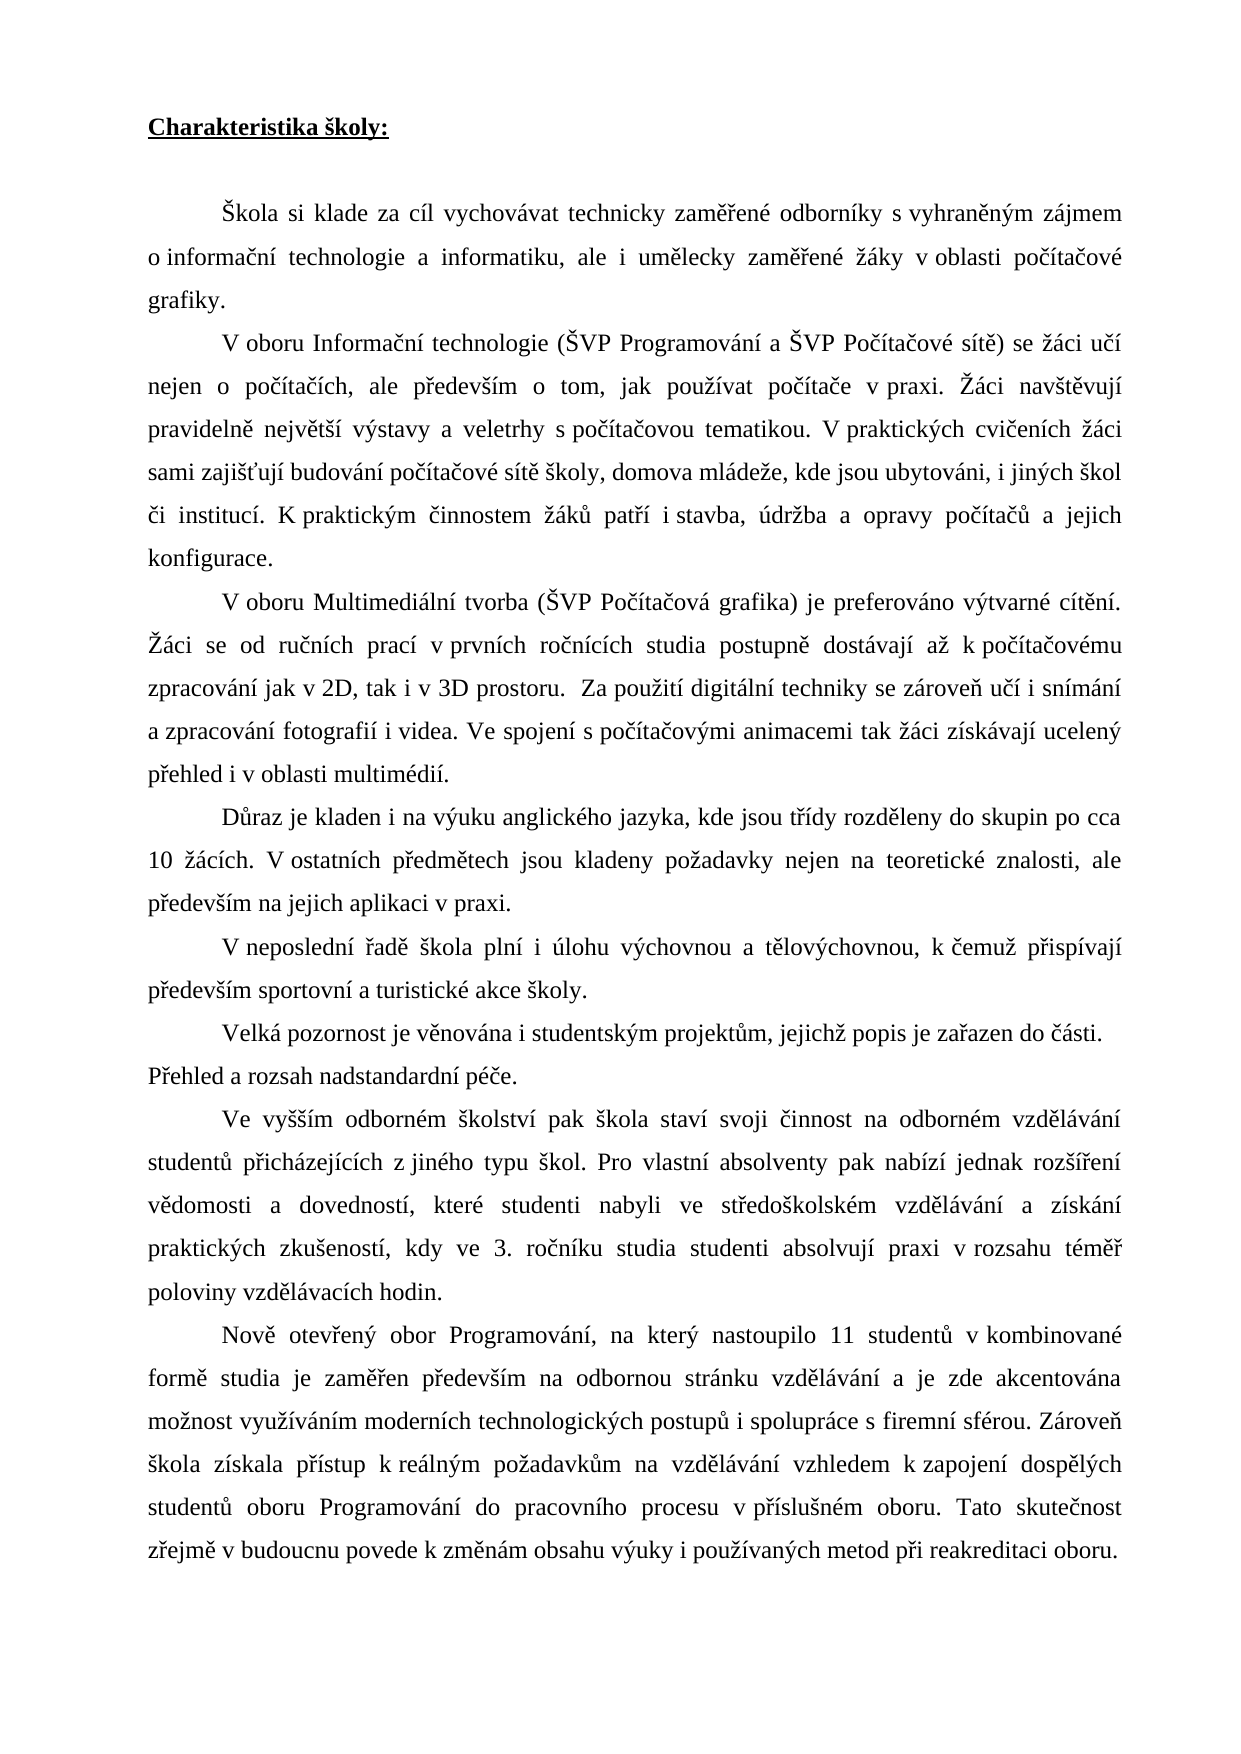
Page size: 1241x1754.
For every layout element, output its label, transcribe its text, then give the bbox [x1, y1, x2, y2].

text V neposlední řadě škola plní i úlohu výchovnou a tělovýchovnou, k čemuž přispívají především sportovní a turistické akce školy. [148, 932, 1122, 1003]
text Škola si klade za cíl vychovávat technicky zaměřené odborníky s vyhraněným zájmem o informační technologie a informatiku, ale i umělecky zaměřené žáky v oblasti počítačové grafiky. [148, 198, 1122, 313]
text Charakteristika školy: [148, 112, 1122, 141]
text Velká pozornost je věnována i studentským projektům, jejichž popis je zařazen do části. Přehled a rozsah nadstandardní péče. [148, 1018, 1122, 1090]
text Nově otevřený obor Programování, na který nastoupilo 11 studentů v kombinované formě studia je zaměřen především na odbornou stránku vzdělávání a je zde akcentována možnost využíváním moderních technologických postupů i spolupráce s firemní sférou. Zároveň škola získala přístup k reálným požadavkům na vzdělávání vzhledem k zapojení dospělých studentů oboru Programování do pracovního procesu v příslušném oboru. Tato skutečnost zřejmě v budoucnu povede k změnám obsahu výuky i používaných metod při reakreditaci oboru. [148, 1320, 1122, 1564]
text Důraz je kladen i na výuku anglického jazyka, kde jsou třídy rozděleny do skupin po cca 10 žácích. V ostatních předmětech jsou kladeny požadavky nejen na teoretické znalosti, ale především na jejich aplikaci v praxi. [148, 802, 1122, 917]
text Ve vyšším odborném školství pak škola staví svoji činnost na odborném vzdělávání studentů přicházejících z jiného typu škol. Pro vlastní absolventy pak nabízí jednak rozšíření vědomosti a dovedností, které studenti nabyli ve středoškolském vzdělávání a získání praktických zkušeností, kdy ve 3. ročníku studia studenti absolvují praxi v rozsahu téměř poloviny vzdělávacích hodin. [148, 1104, 1122, 1305]
text V oboru Multimediální tvorba (ŠVP Počítačová grafika) je preferováno výtvarné cítění. Žáci se od ručních prací v prvních ročnících studia postupně dostávají až k počítačovému zpracování jak v 2D, tak i v 3D prostoru. Za použití digitální techniky se zároveň učí i snímání a zpracování fotografií i videa. Ve spojení s počítačovými animacemi tak žáci získávají ucelený přehled i v oblasti multimédií. [148, 587, 1122, 788]
text V oboru Informační technologie (ŠVP Programování a ŠVP Počítačové sítě) se žáci učí nejen o počítačích, ale především o tom, jak používat počítače v praxi. Žáci navštěvují pravidelně největší výstavy a veletrhy s počítačovou tematikou. V praktických cvičeních žáci sami zajišťují budování počítačové sítě školy, domova mládeže, kde jsou ubytováni, i jiných škol či institucí. K praktickým činnostem žáků patří i stavba, údržba a opravy počítačů a jejich konfigurace. [148, 328, 1122, 572]
